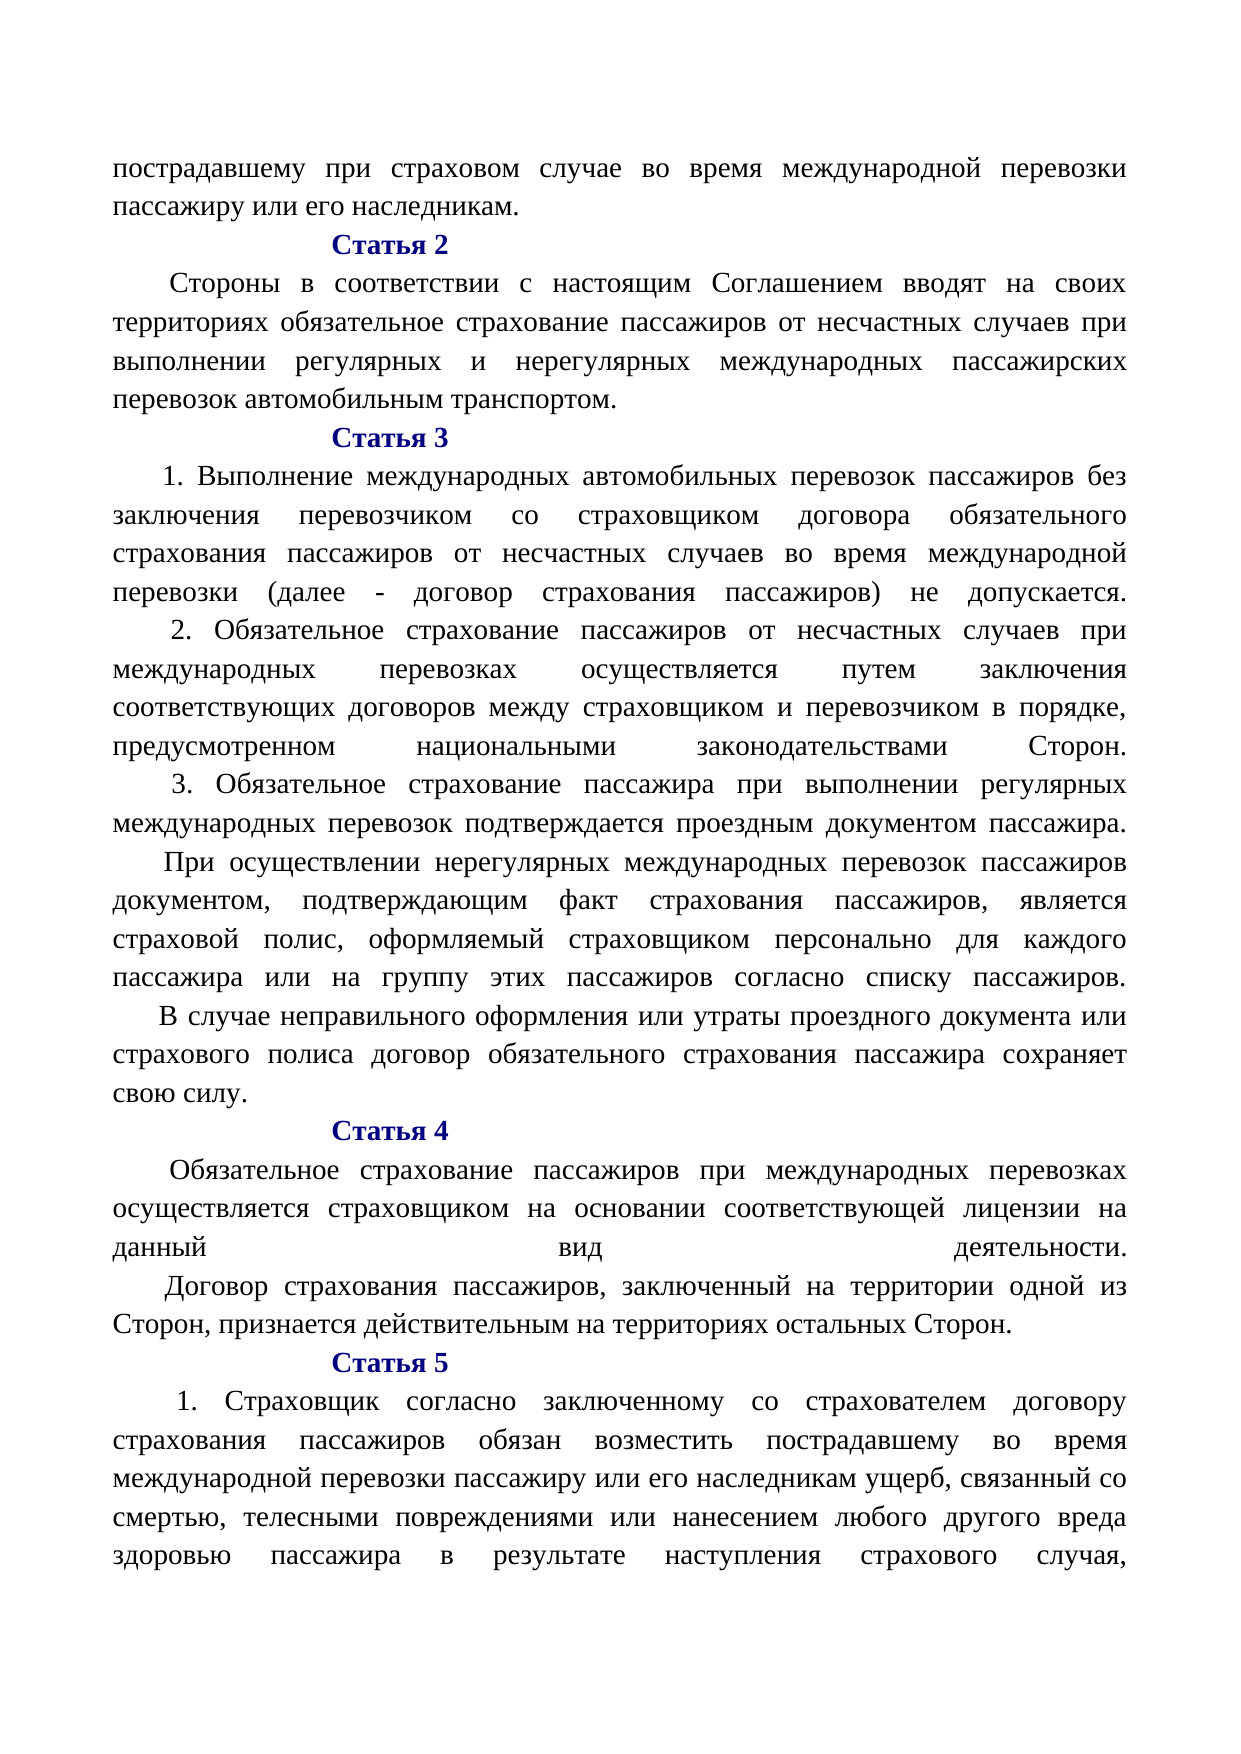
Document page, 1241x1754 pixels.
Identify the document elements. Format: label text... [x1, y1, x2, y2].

text Статья 2 [112, 227, 1128, 261]
text Статья 3 [112, 420, 1128, 453]
text 1. Выполнение международных автомобильных перевозок пассажиров без заключения перевозчиком со страховщиком договора обязательного страхования пассажиров от несчастных случаев во время международной перевозки (далее - договор страхования пассажиров) не допускается. 2. Обязательное страхование пассажиров от несчастных случаев при международных перевозках осуществляется путем заключения соответствующих договоров между страховщиком и перевозчиком в порядке, предусмотренном национальными законодательствами Сторон. 3. Обязательное страхование пассажира при выполнении регулярных международных перевозок подтверждается проездным документом пассажира. При осуществлении нерегулярных международных перевозок пассажиров документом, подтверждающим факт страхования пассажиров, является страховой полис, оформляемый страховщиком персонально для каждого пассажира или на группу этих пассажиров согласно списку пассажиров. В случае неправильного оформления или утраты проездного документа или страхового полиса договор обязательного страхования пассажира сохраняет свою силу. [112, 458, 1128, 1108]
text Стороны в соответствии с настоящим Соглашением вводят на своих территориях обязательное страхование пассажиров от несчастных случаев при выполнении регулярных и нерегулярных международных пассажирских перевозок автомобильным транспортом. [112, 266, 1128, 415]
text Статья 5 [112, 1345, 1128, 1378]
text Статья 4 [112, 1113, 1128, 1147]
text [112, 150, 1128, 222]
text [112, 1383, 1128, 1571]
text Обязательное страхование пассажиров при международных перевозках осуществляется страховщиком на основании соответствующей лицензии на данный вид деятельности. Договор страхования пассажиров, заключенный на территории одной из Сторон, признается действительным на территориях остальных Сторон. [112, 1152, 1128, 1340]
